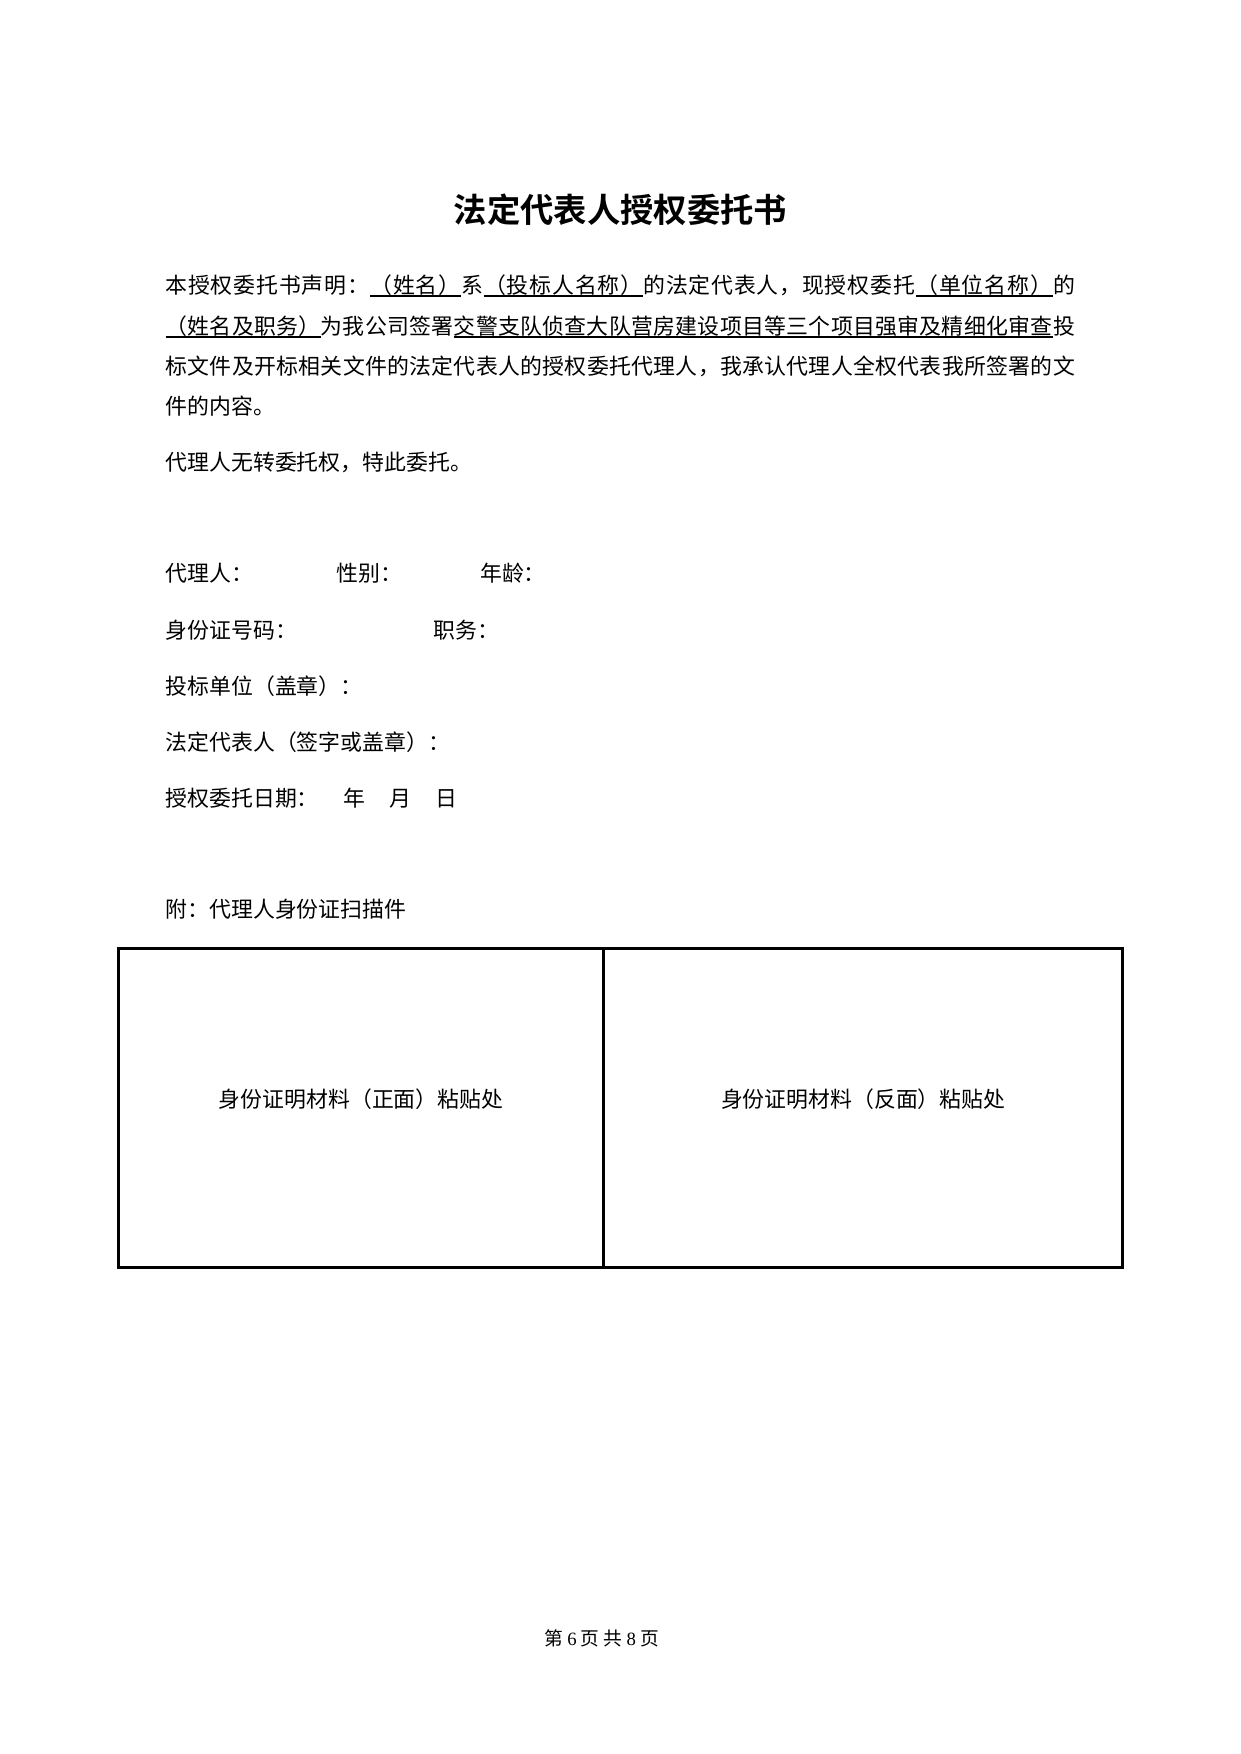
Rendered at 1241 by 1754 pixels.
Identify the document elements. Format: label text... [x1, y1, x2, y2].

text 身份证号码： 职务： [165, 612, 1075, 645]
table_header 身份证明材料（正面）粘贴处 [120, 950, 602, 1266]
text 投标单位（盖章）： [165, 668, 1075, 701]
text 法定代表人授权委托书 [165, 174, 1075, 242]
table_header 身份证明材料（反面）粘贴处 [605, 950, 1121, 1266]
text 法定代表人（签字或盖章）： [165, 724, 1075, 758]
text 代理人： 性别： 年龄： [165, 556, 1075, 589]
text 附：代理人身份证扫描件 [165, 891, 1075, 925]
text 授权委托日期： 年 月 日 [165, 780, 1075, 814]
text 代理人无转委托权，特此委托。 [165, 444, 1075, 478]
text 本授权委托书声明：（姓名）系（投标人名称）的法定代表人，现授权委托（单位名称）的（姓名及职务）为我公司签署交警支队侦查大队营房建设项目等三个项目强审及精细化审查投标文件及开标相关文件的法定代表人的授权委托代理人，我承认代理人全权代表我所签署的文件的内容。 [165, 267, 1075, 422]
